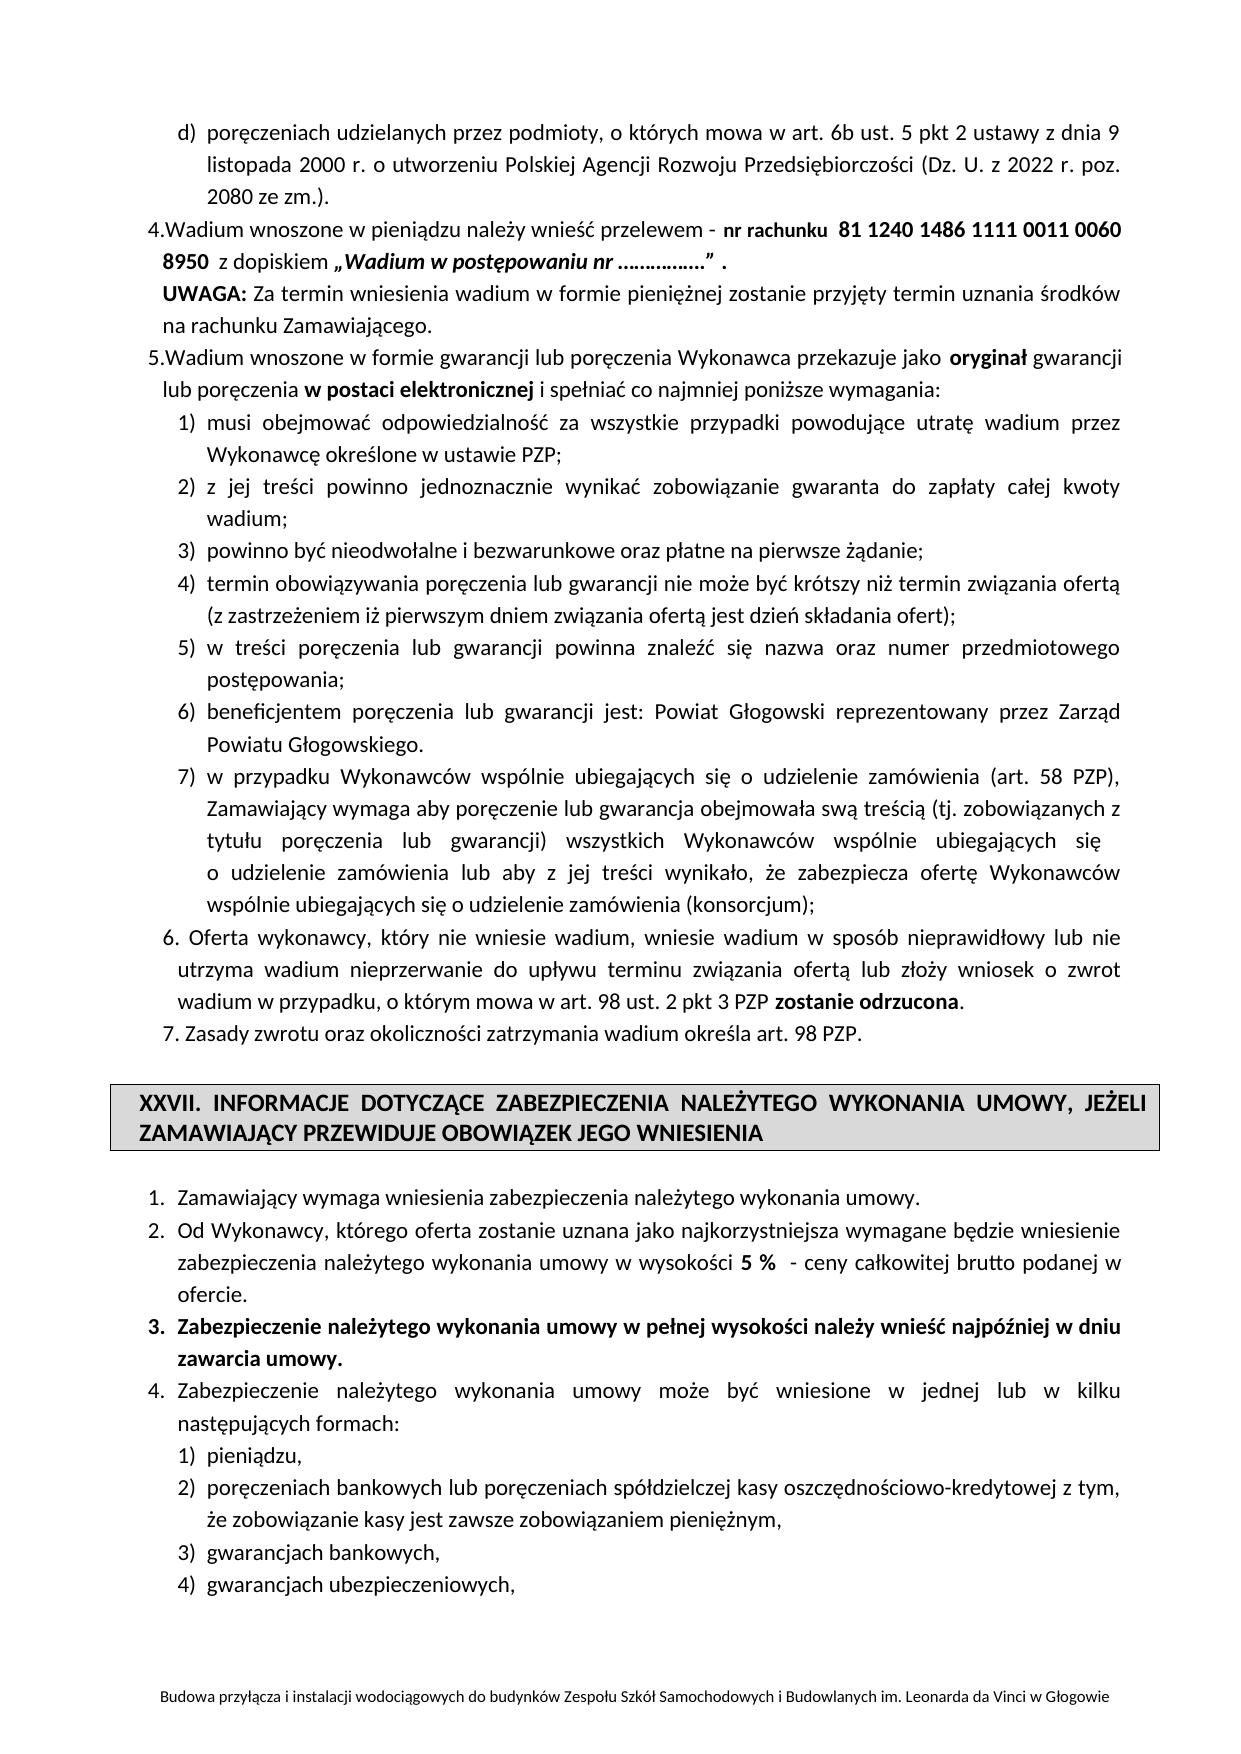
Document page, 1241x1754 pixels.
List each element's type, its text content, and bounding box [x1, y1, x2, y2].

list gwarancjach ubezpieczeniowych, [177, 1570, 1122, 1598]
list w treści poręczenia lub gwarancji powinna znaleźć się nazwa oraz numer przedmiotowego postępowania; [177, 633, 1122, 693]
list powinno być nieodwołalne i bezwarunkowe oraz płatne na pierwsze żądanie; [177, 537, 1122, 564]
list 6. Oferta wykonawcy, który nie wniesie wadium, wniesie wadium w sposób nieprawidłowy lub nie utrzyma wadium nieprzerwanie do upływu terminu związania ofertą lub złoży wniosek o zwrot wadium w przypadku, o którym mowa w art. 98 ust. 2 pkt 3 PZP zostanie odrzucona. [162, 923, 1122, 1015]
list Od Wykonawcy, którego oferta zostanie uznana jako najkorzystniejsza wymagane będzie wniesienie zabezpieczenia należytego wykonania umowy w wysokości 5 % - ceny całkowitej brutto podanej w ofercie. [148, 1216, 1122, 1308]
list Zabezpieczenie należytego wykonania umowy w pełnej wysokości należy wnieść najpóźniej w dniu zawarcia umowy. [148, 1312, 1122, 1372]
list musi obejmować odpowiedzialność za wszystkie przypadki powodujące utratę wadium przez Wykonawcę określone w ustawie PZP; [177, 408, 1122, 468]
text 5.Wadium wnoszone w formie gwarancji lub poręczenia Wykonawca przekazuje jako oryginał gwarancji lub poręczenia w postaci elektronicznej i spełniać co najmniej poniższe wymagania: [148, 343, 1122, 404]
list termin obowiązywania poręczenia lub gwarancji nie może być krótszy niż termin związania ofertą (z zastrzeżeniem iż pierwszym dniem związania ofertą jest dzień składania ofert); [177, 569, 1122, 629]
list poręczeniach udzielanych przez podmioty, o których mowa w art. 6b ust. 5 pkt 2 ustawy z dnia 9 listopada 2000 r. o utworzeniu Polskiej Agencji Rozwoju Przedsiębiorczości (Dz. U. z 2022 r. poz. 2080 ze zm.). [177, 118, 1122, 211]
list UWAGA: Za termin wniesienia wadium w formie pieniężnej zostanie przyjęty termin uznania środków na rachunku Zamawiającego. [162, 279, 1122, 339]
list Zamawiający wymaga wniesienia zabezpieczenia należytego wykonania umowy. [148, 1183, 1122, 1212]
list w przypadku Wykonawców wspólnie ubiegających się o udzielenie zamówienia (art. 58 PZP), Zamawiający wymaga aby poręczenie lub gwarancja obejmowała swą treścią (tj. zobowiązanych z tytułu poręczenia lub gwarancji) wszystkich Wykonawców wspólnie ubiegających się o udzielenie zamówienia lub aby z jej treści wynikało, że zabezpiecza ofertę Wykonawców wspólnie ubiegających się o udzielenie zamówienia (konsorcjum); [177, 762, 1122, 919]
table_header XXVII. INFORMACJE DOTYCZĄCE ZABEZPIECZENIA NALEŻYTEGO WYKONANIA UMOWY, JEŻELI ZAMAWIAJĄCY PRZEWIDUJE OBOWIĄZEK JEGO WNIESIENIA [111, 1085, 1159, 1150]
list 7. Zasady zwrotu oraz okoliczności zatrzymania wadium określa art. 98 PZP. [162, 1019, 1122, 1047]
list poręczeniach bankowych lub poręczeniach spółdzielczej kasy oszczędnościowo-kredytowej z tym, że zobowiązanie kasy jest zawsze zobowiązaniem pieniężnym, [177, 1473, 1122, 1533]
list beneficjentem poręczenia lub gwarancji jest: Powiat Głogowski reprezentowany przez Zarząd Powiatu Głogowskiego. [177, 697, 1122, 758]
list Zabezpieczenie należytego wykonania umowy może być wniesione w jednej lub w kilku następujących formach: [148, 1377, 1122, 1437]
list pieniądzu, [177, 1441, 1122, 1469]
list 4.Wadium wnoszone w pieniądzu należy wnieść przelewem - nr rachunku 81 1240 1486 1111 0011 0060 8950 z dopiskiem „Wadium w postępowaniu nr …………….” . [148, 215, 1122, 275]
list z jej treści powinno jednoznacznie wynikać zobowiązanie gwaranta do zapłaty całej kwoty wadium; [177, 472, 1122, 532]
list gwarancjach bankowych, [177, 1538, 1122, 1566]
